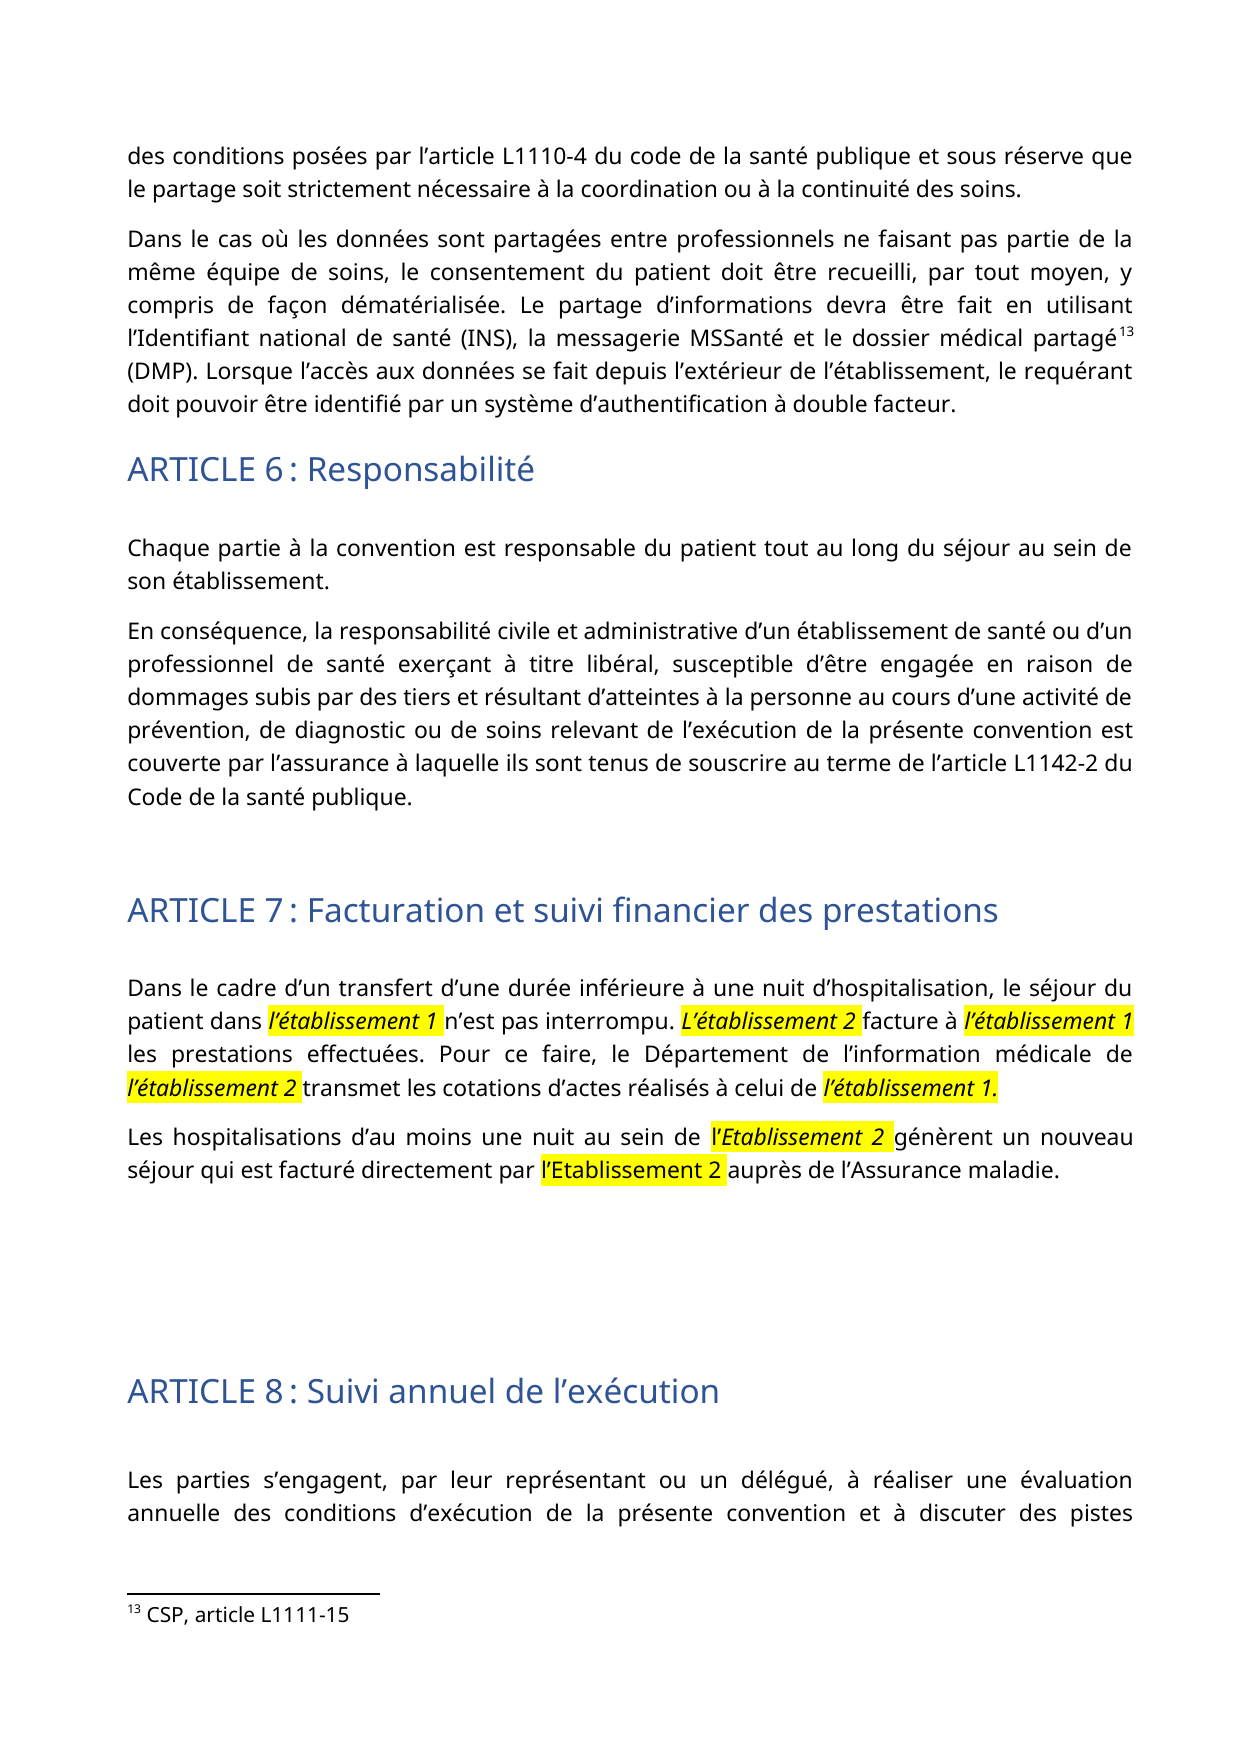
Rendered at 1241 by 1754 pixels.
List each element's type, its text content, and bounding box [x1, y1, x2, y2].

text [127, 139, 1134, 204]
subtitle ARTICLE 8 : Suivi annuel de l’exécution [127, 1368, 1134, 1413]
text Dans le cadre d’un transfert d’une durée inférieure à une nuit d’hospitalisation, le séjour du patient dans l’établissement 1 n’est pas interrompu. L’établissement 2 facture à l’établissement 1 les prestations effectuées. Pour ce faire, le Département de l’information médicale de l’établissement 2 transmet les cotations d’actes réalisés à celui de l’établissement 1. [127, 972, 1134, 1103]
text Dans le cas où les données sont partagées entre professionnels ne faisant pas partie de la même équipe de soins, le consentement du patient doit être recueilli, par tout moyen, y compris de façon dématérialisée. Le partage d’informations devra être fait en utilisant l’Identifiant national de santé (INS), la messagerie MSSanté et le dossier médical partagé (DMP). Lorsque l’accès aux données se fait depuis l’extérieur de l’établissement, le requérant doit pouvoir être identifié par un système d’authentification à double facteur. [127, 222, 1134, 419]
text En conséquence, la responsabilité civile et administrative d’un établissement de santé ou d’un professionnel de santé exerçant à titre libéral, susceptible d’être engagée en raison de dommages subis par des tiers et résultant d’atteintes à la personne au cours d’une activité de prévention, de diagnostic ou de soins relevant de l’exécution de la présente convention est couverte par l’assurance à laquelle ils sont tenus de souscrire au terme de l’article L1142-2 du Code de la santé publique. [127, 615, 1134, 812]
text Chaque partie à la convention est responsable du patient tout au long du séjour au sein de son établissement. [127, 532, 1134, 596]
text Les hospitalisations d’au moins une nuit au sein de l’Etablissement 2 génèrent un nouveau séjour qui est facturé directement par l’Etablissement 2 auprès de l’Assurance maladie. [127, 1121, 1134, 1186]
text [127, 1464, 1134, 1528]
subtitle ARTICLE 6 : Responsabilité [127, 446, 1134, 492]
subtitle ARTICLE 7 : Facturation et suivi financier des prestations [127, 886, 1134, 932]
